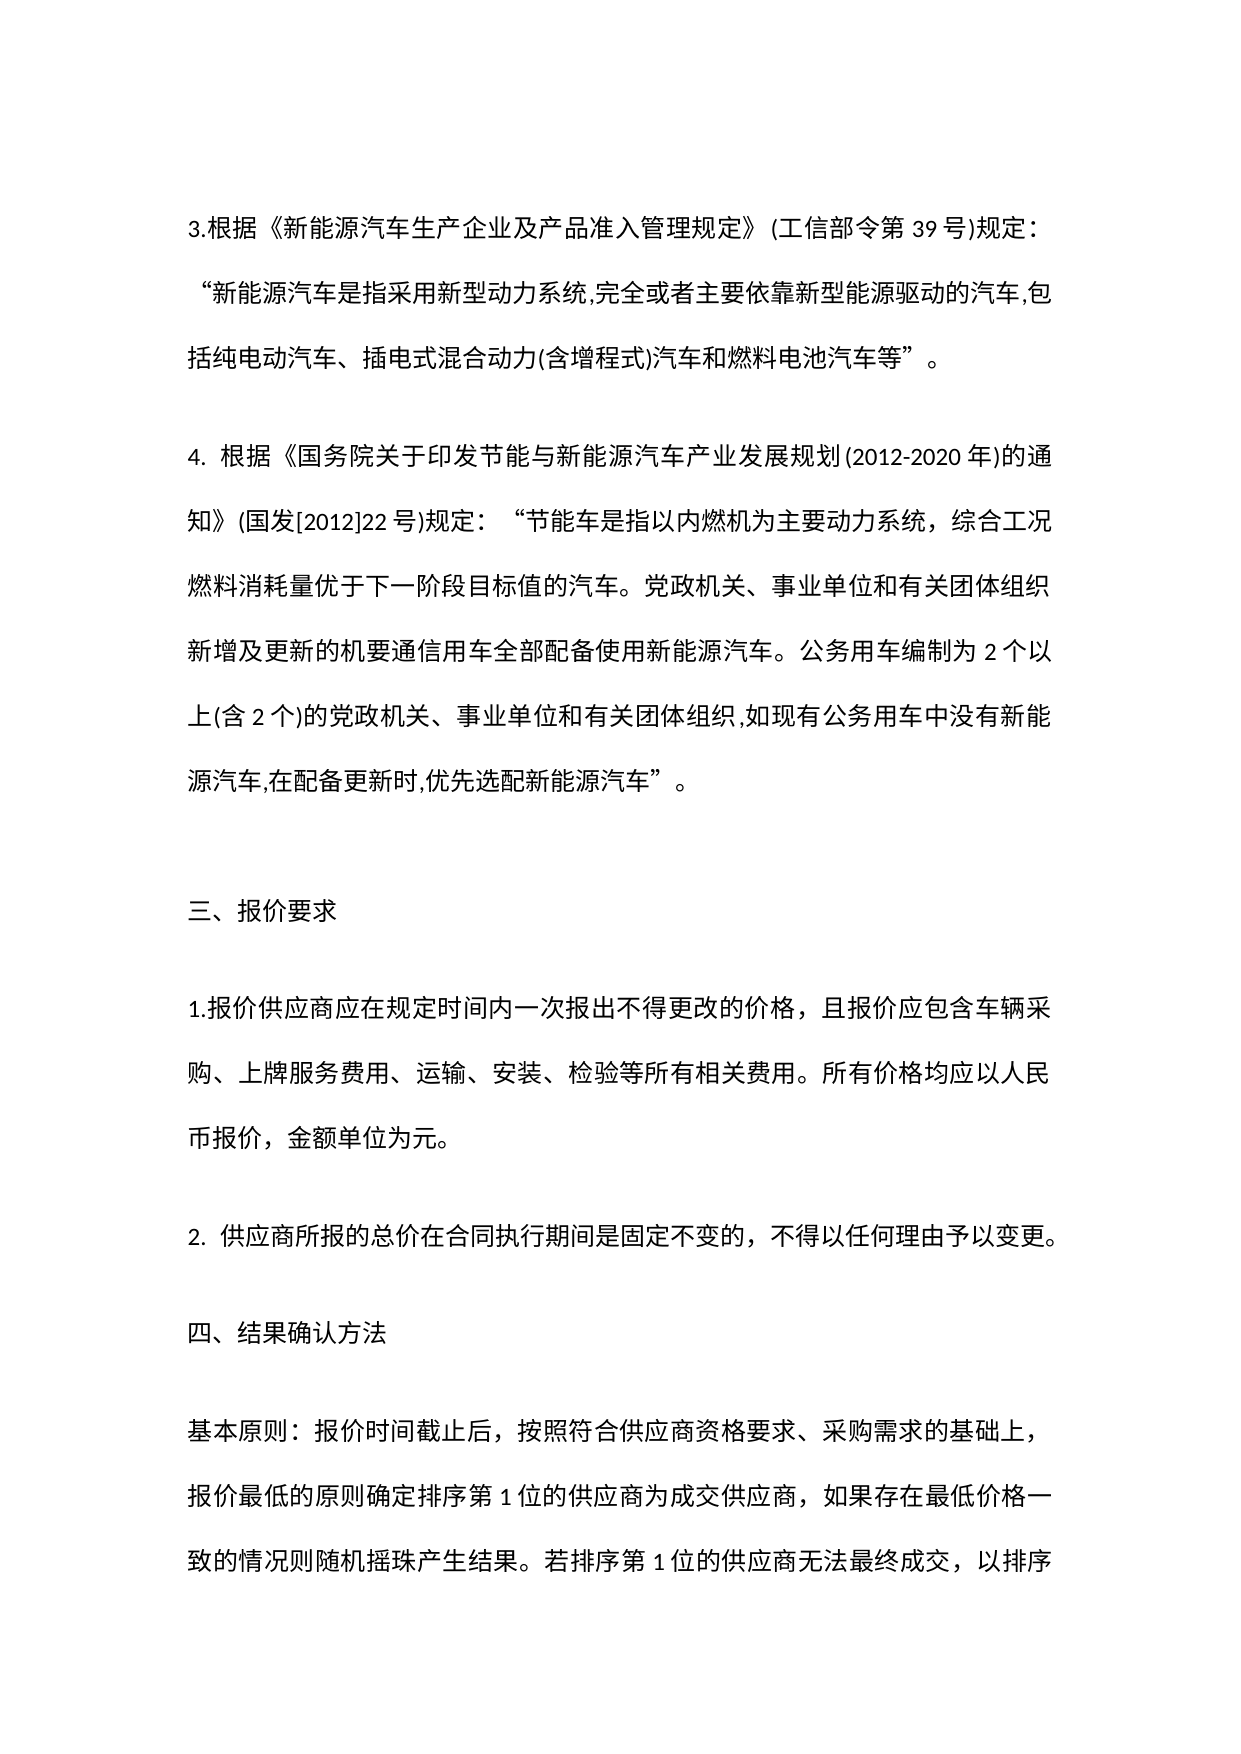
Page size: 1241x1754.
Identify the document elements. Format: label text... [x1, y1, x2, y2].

list 1.报价供应商应在规定时间内一次报出不得更改的价格，且报价应包含车辆采购、上牌服务费用、运输、安装、检验等所有相关费用。所有价格均应以人民币报价，金额单位为元。 [187, 974, 1053, 1169]
list 供应商所报的总价在合同执行期间是固定不变的，不得以任何理由予以变更。 [187, 1202, 1053, 1267]
text 3.根据《新能源汽车生产企业及产品准入管理规定》(工信部令第39号)规定：“新能源汽车是指采用新型动力系统,完全或者主要依靠新型能源驱动的汽车,包括纯电动汽车、插电式混合动力(含增程式)汽车和燃料电池汽车等”。 [187, 194, 1053, 389]
list 结果确认方法 [187, 1299, 1053, 1364]
list 报价要求 [187, 877, 1053, 942]
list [187, 1397, 1053, 1592]
list 根据《国务院关于印发节能与新能源汽车产业发展规划(2012-2020年)的通知》(国发[2012]22号)规定：“节能车是指以内燃机为主要动力系统，综合工况燃料消耗量优于下一阶段目标值的汽车。党政机关、事业单位和有关团体组织新增及更新的机要通信用车全部配备使用新能源汽车。公务用车编制为2个以上(含2个)的党政机关、事业单位和有关团体组织,如现有公务用车中没有新能源汽车,在配备更新时,优先选配新能源汽车”。 [187, 422, 1053, 812]
